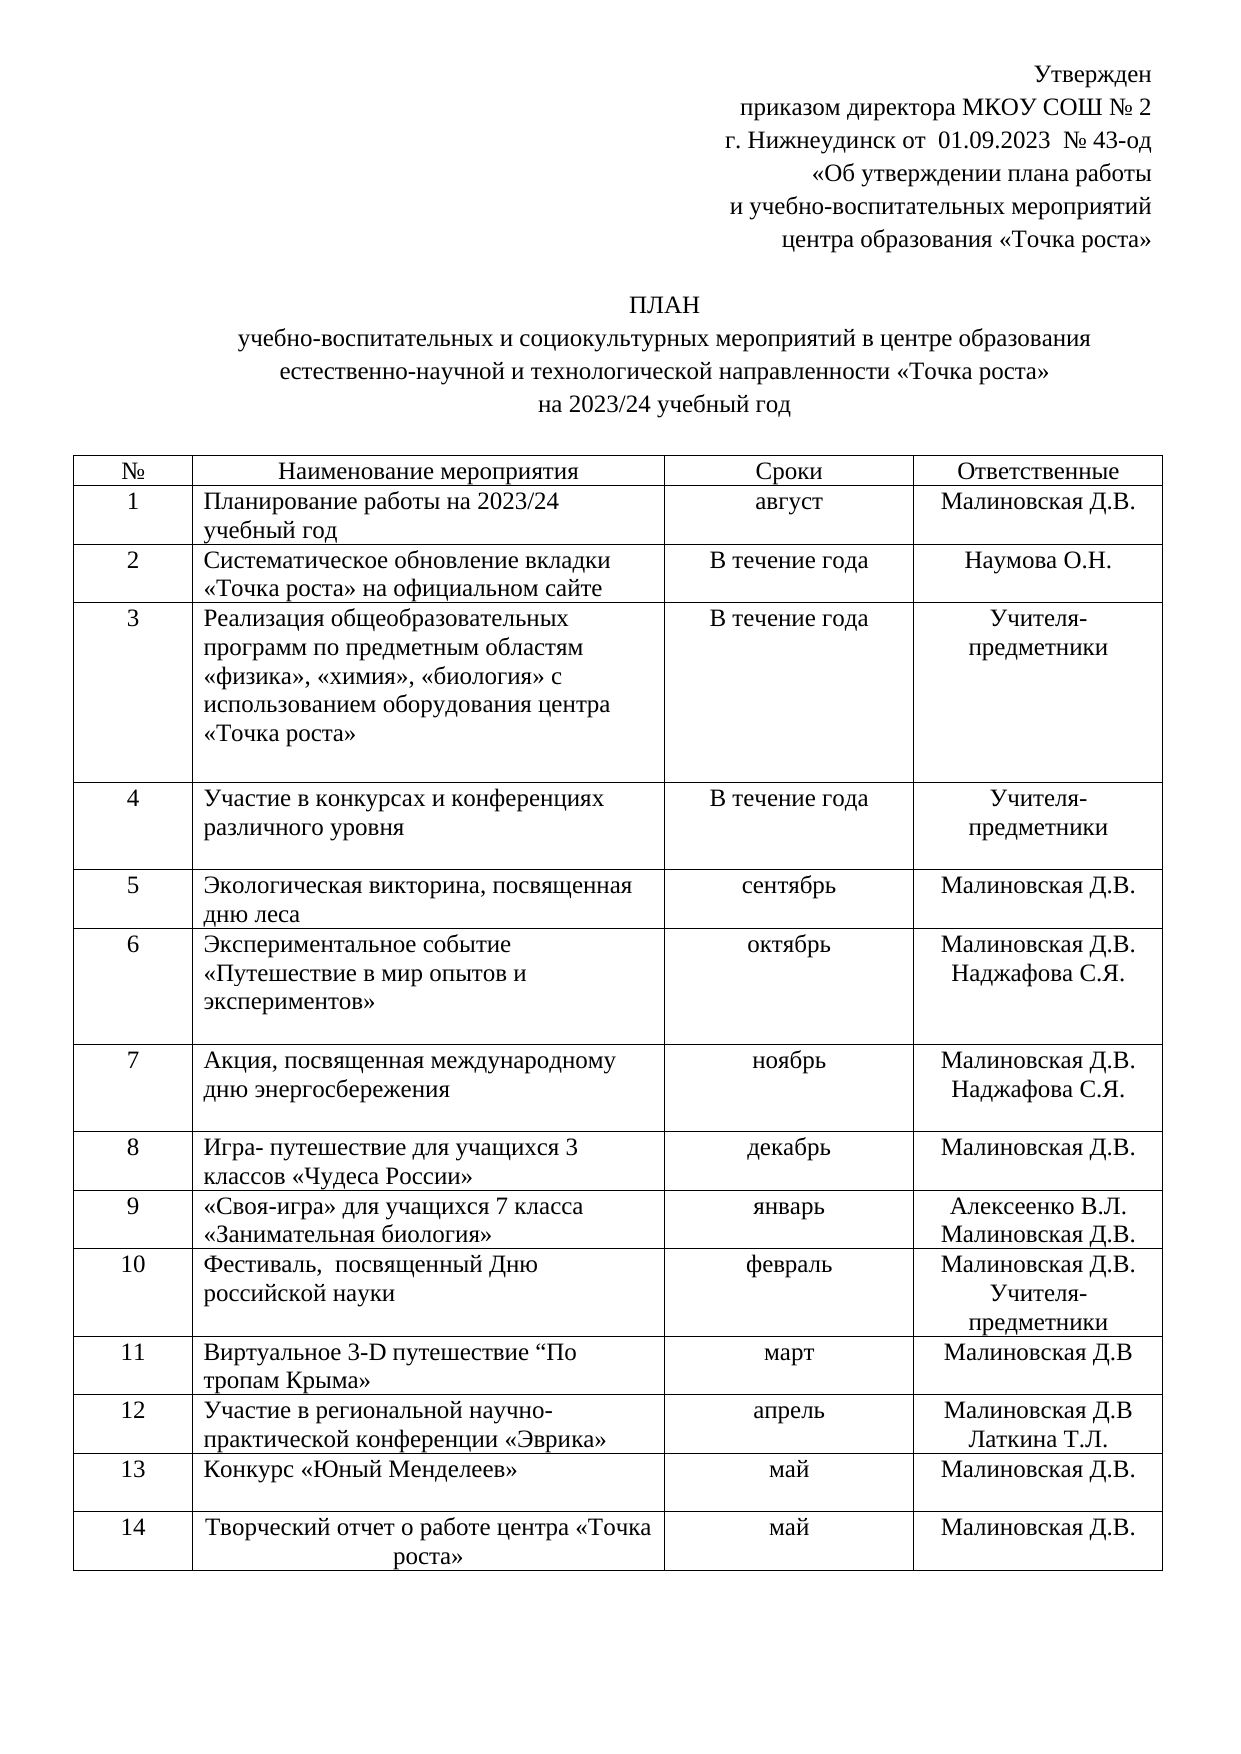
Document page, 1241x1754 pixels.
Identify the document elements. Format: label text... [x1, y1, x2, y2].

table_cell 14 [74, 1512, 192, 1570]
table_cell В течение года [665, 545, 913, 602]
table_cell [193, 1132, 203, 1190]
table_cell Творческий отчет о работе центра «Точка роста» [193, 1512, 393, 1570]
table_cell 4 [74, 783, 192, 869]
table_cell Фестиваль, посвященный Дню российской науки [193, 1249, 664, 1336]
table_cell Малиновская Д.В. [914, 870, 1162, 928]
text учебно-воспитательных и социокультурных мероприятий в центре образования естественно-научной и технологической направленности «Точка роста» [177, 323, 1152, 385]
table_cell Малиновская Д.В Латкина Т.Л. [914, 1395, 1162, 1453]
table_cell Малиновская Д.В. Наджафова С.Я. [914, 1045, 1162, 1131]
table_cell декабрь [665, 1132, 913, 1190]
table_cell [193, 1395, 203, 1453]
table_cell 1 [74, 486, 192, 544]
table_cell 5 [74, 870, 192, 928]
table_cell Учителя-предметники [914, 603, 1162, 782]
table_cell Малиновская Д.В. [914, 1512, 1162, 1570]
text центра образования «Точка роста» [177, 224, 1152, 253]
table_cell Алексеенко В.Л. Малиновская Д.В. [914, 1191, 1162, 1248]
table_cell Творческий отчет о работе центра «Точка роста» [463, 1512, 664, 1570]
text ПЛАН [177, 290, 1152, 319]
text и учебно-воспитательных мероприятий [177, 191, 1152, 220]
table_cell ноябрь [665, 1045, 913, 1131]
table_cell Малиновская Д.В. Учителя-предметники [914, 1249, 989, 1336]
table_cell Планирование работы на 2023/24 учебный год [193, 486, 664, 544]
table_cell Малиновская Д.В. Наджафова С.Я. [914, 929, 1162, 1044]
text «Об утверждении плана работы [177, 158, 1152, 187]
table_cell Систематическое обновление вкладки «Точка роста» на официальном сайте [193, 545, 664, 602]
table_cell октябрь [665, 929, 913, 1044]
table_cell август [665, 486, 913, 544]
table_cell февраль [665, 1249, 913, 1336]
table_cell Конкурс «Юный Менделеев» [193, 1454, 664, 1511]
table_cell В течение года [665, 783, 913, 869]
text г. Нижнеудинск от 01.09.2023 № 43-од [177, 125, 1152, 154]
table_cell Малиновская Д.В. [914, 486, 1162, 544]
table_cell Виртуальное 3-D путешествие “По тропам Крыма» [193, 1337, 664, 1394]
table_cell март [665, 1337, 913, 1394]
table_cell Участие в конкурсах и конференциях различного уровня [193, 783, 664, 869]
table_cell Экологическая викторина, посвященная дню леса [193, 870, 664, 928]
table_cell 10 [74, 1249, 192, 1336]
table_cell Учителя-предметники [914, 783, 1162, 869]
table_header Ответственные [914, 456, 1162, 485]
text приказом директора МКОУ СОШ № 2 [177, 92, 1152, 121]
table_cell 13 [74, 1454, 192, 1511]
table_cell Акция, посвященная международному дню энергосбережения [193, 1045, 664, 1131]
text на 2023/24 учебный год [177, 389, 1152, 418]
table_cell май [665, 1512, 913, 1570]
table_cell май [665, 1454, 913, 1511]
table_cell Участие в региональной научно-практической конференции «Эврика» [553, 1395, 664, 1453]
table_cell Экспериментальное событие «Путешествие в мир опытов и экспериментов» [193, 929, 664, 1044]
table_cell 8 [74, 1132, 192, 1190]
table_cell 11 [74, 1337, 192, 1394]
table_cell 7 [74, 1045, 192, 1131]
table_cell Малиновская Д.В [914, 1337, 1162, 1394]
table_cell Реализация общеобразовательных программ по предметным областям «физика», «химия», «биология» с использованием оборудования центра «Точка роста» [193, 603, 664, 782]
table_cell В течение года [665, 603, 913, 782]
table_cell январь [665, 1191, 913, 1248]
table_cell Малиновская Д.В. [914, 1132, 1162, 1190]
table_cell сентябрь [665, 870, 913, 928]
table_header № [74, 456, 192, 485]
text Утвержден [177, 59, 1152, 88]
table_cell 3 [74, 603, 192, 782]
table_cell Наумова О.Н. [914, 545, 1162, 602]
table_cell 2 [74, 545, 192, 602]
table_cell апрель [665, 1395, 913, 1453]
table_cell 9 [74, 1191, 192, 1248]
table_cell «Своя-игра» для учащихся 7 класса «Занимательная биология» [193, 1191, 664, 1248]
table_header Сроки [665, 456, 913, 485]
table_cell Игра- путешествие для учащихся 3 классов «Чудеса России» [473, 1132, 664, 1190]
table_cell 6 [74, 929, 192, 1044]
table_cell Малиновская Д.В. Учителя-предметники [1087, 1249, 1162, 1336]
table_cell Малиновская Д.В. [914, 1454, 1162, 1511]
table_header Наименование мероприятия [193, 456, 664, 485]
table_cell 12 [74, 1395, 192, 1453]
